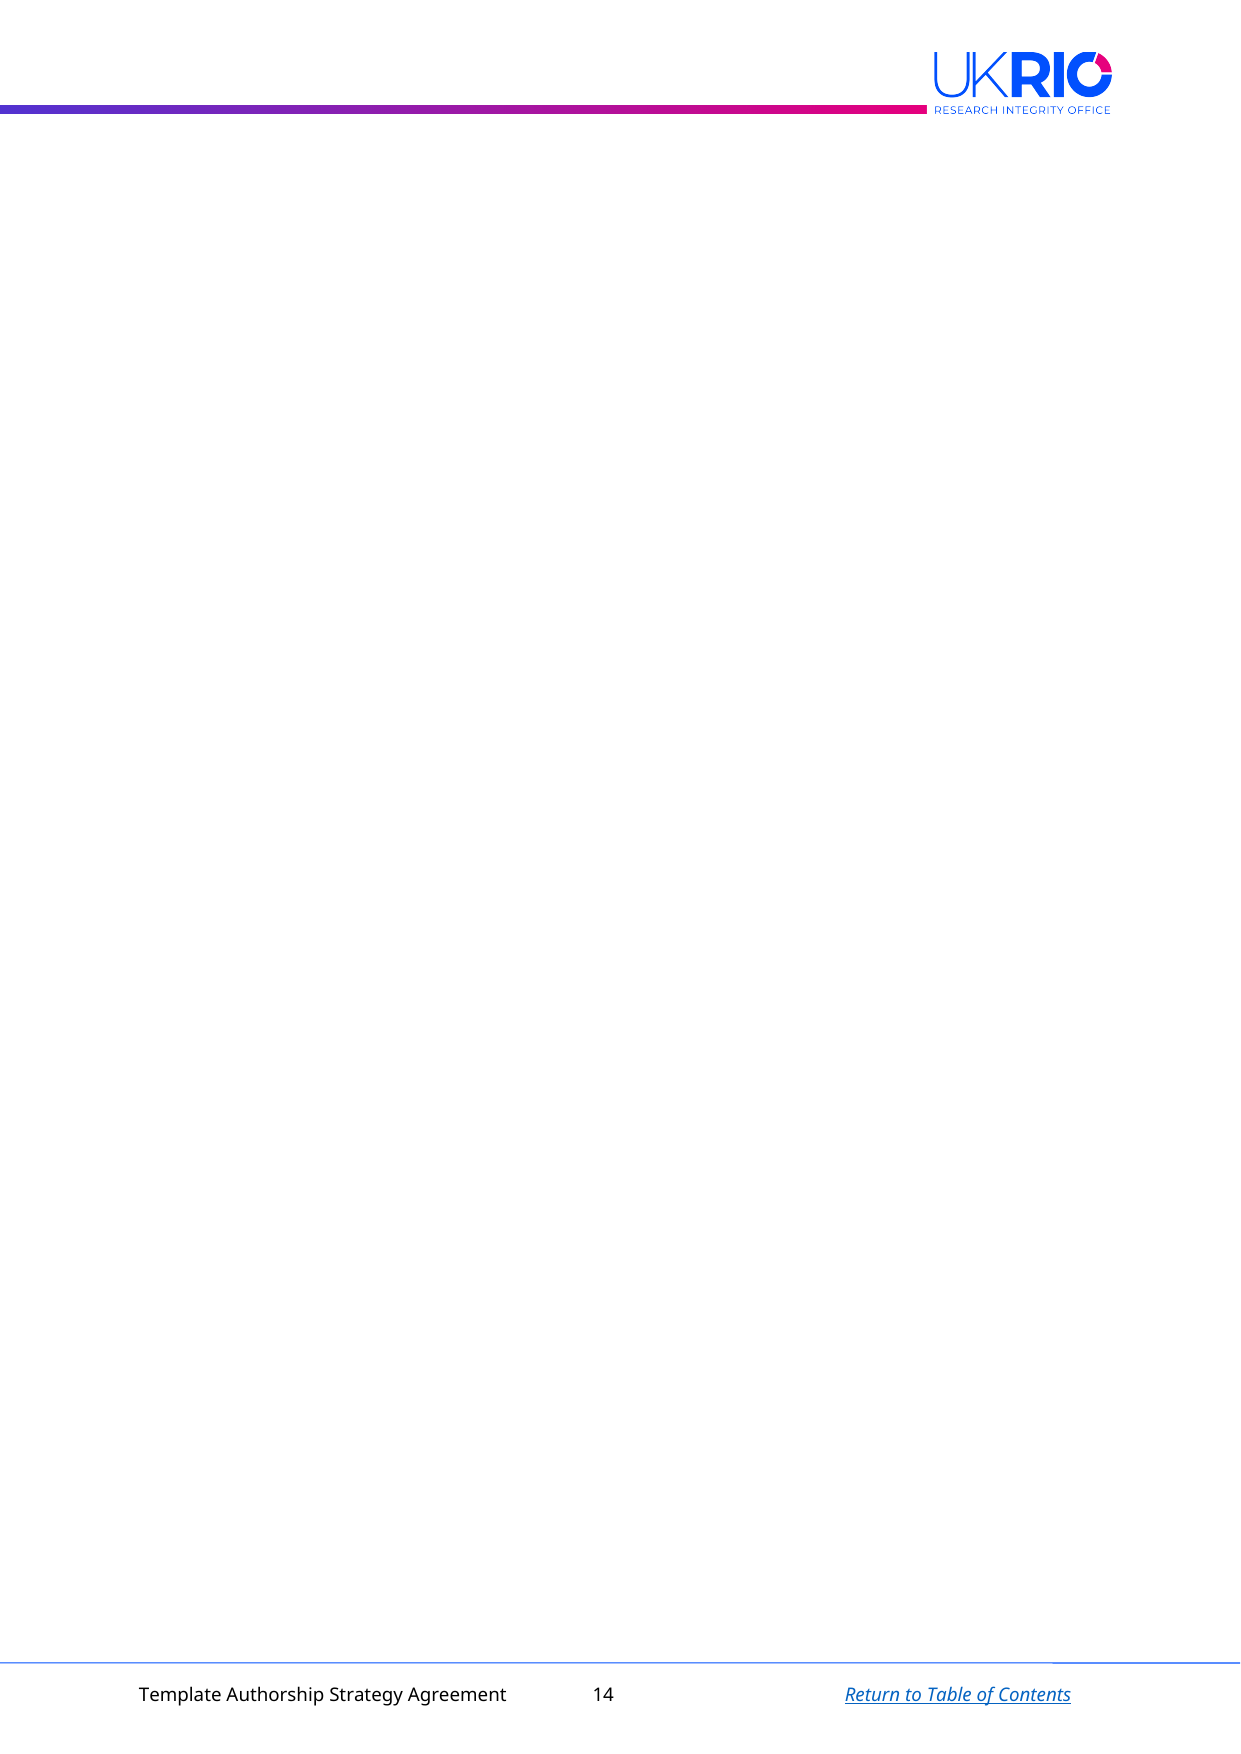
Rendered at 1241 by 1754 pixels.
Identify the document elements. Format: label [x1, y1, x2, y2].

picture [0, 52, 1240, 114]
